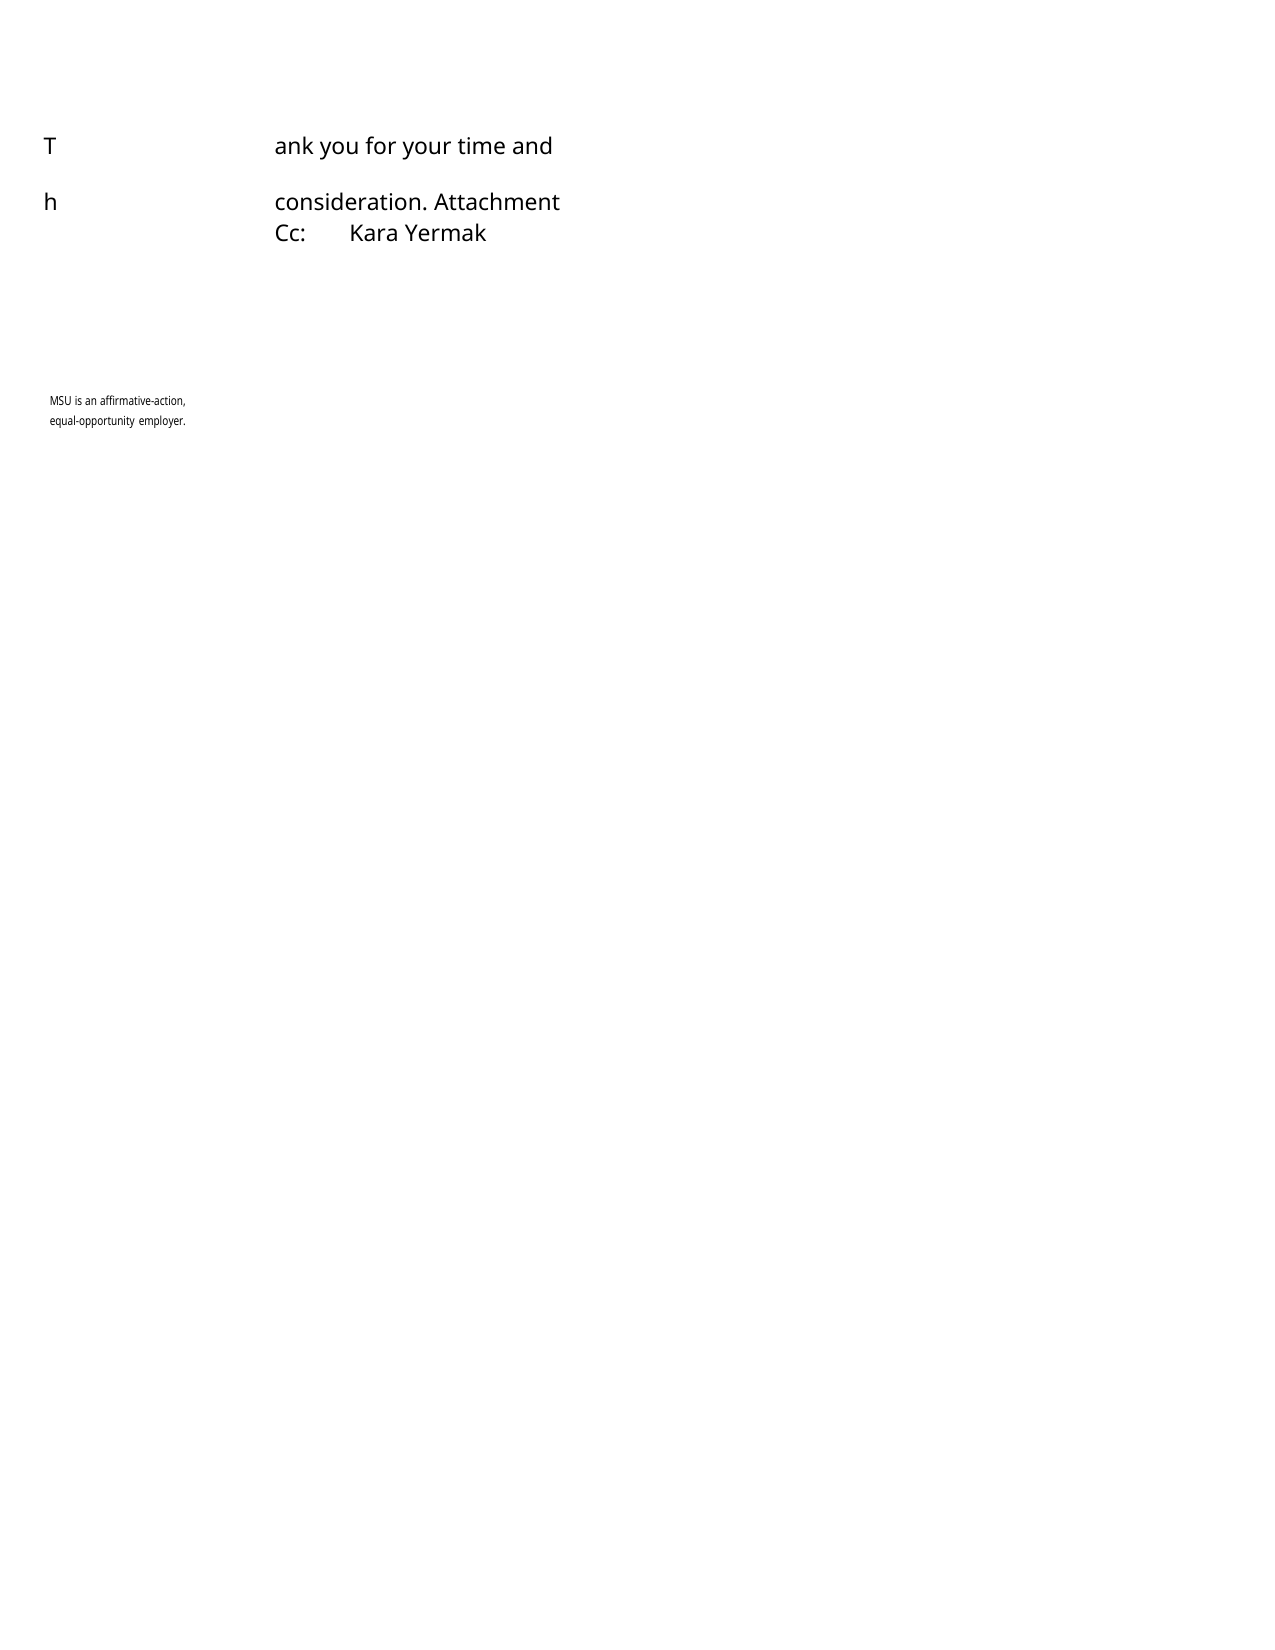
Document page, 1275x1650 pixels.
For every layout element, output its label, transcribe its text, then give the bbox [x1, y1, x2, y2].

text Thank you for your time and consideration. Attachment [274, 106, 674, 217]
text MSU is an affirmative-action, equal-opportunity employer. [49, 392, 190, 429]
text Cc: Kara Yermak [274, 217, 1231, 248]
